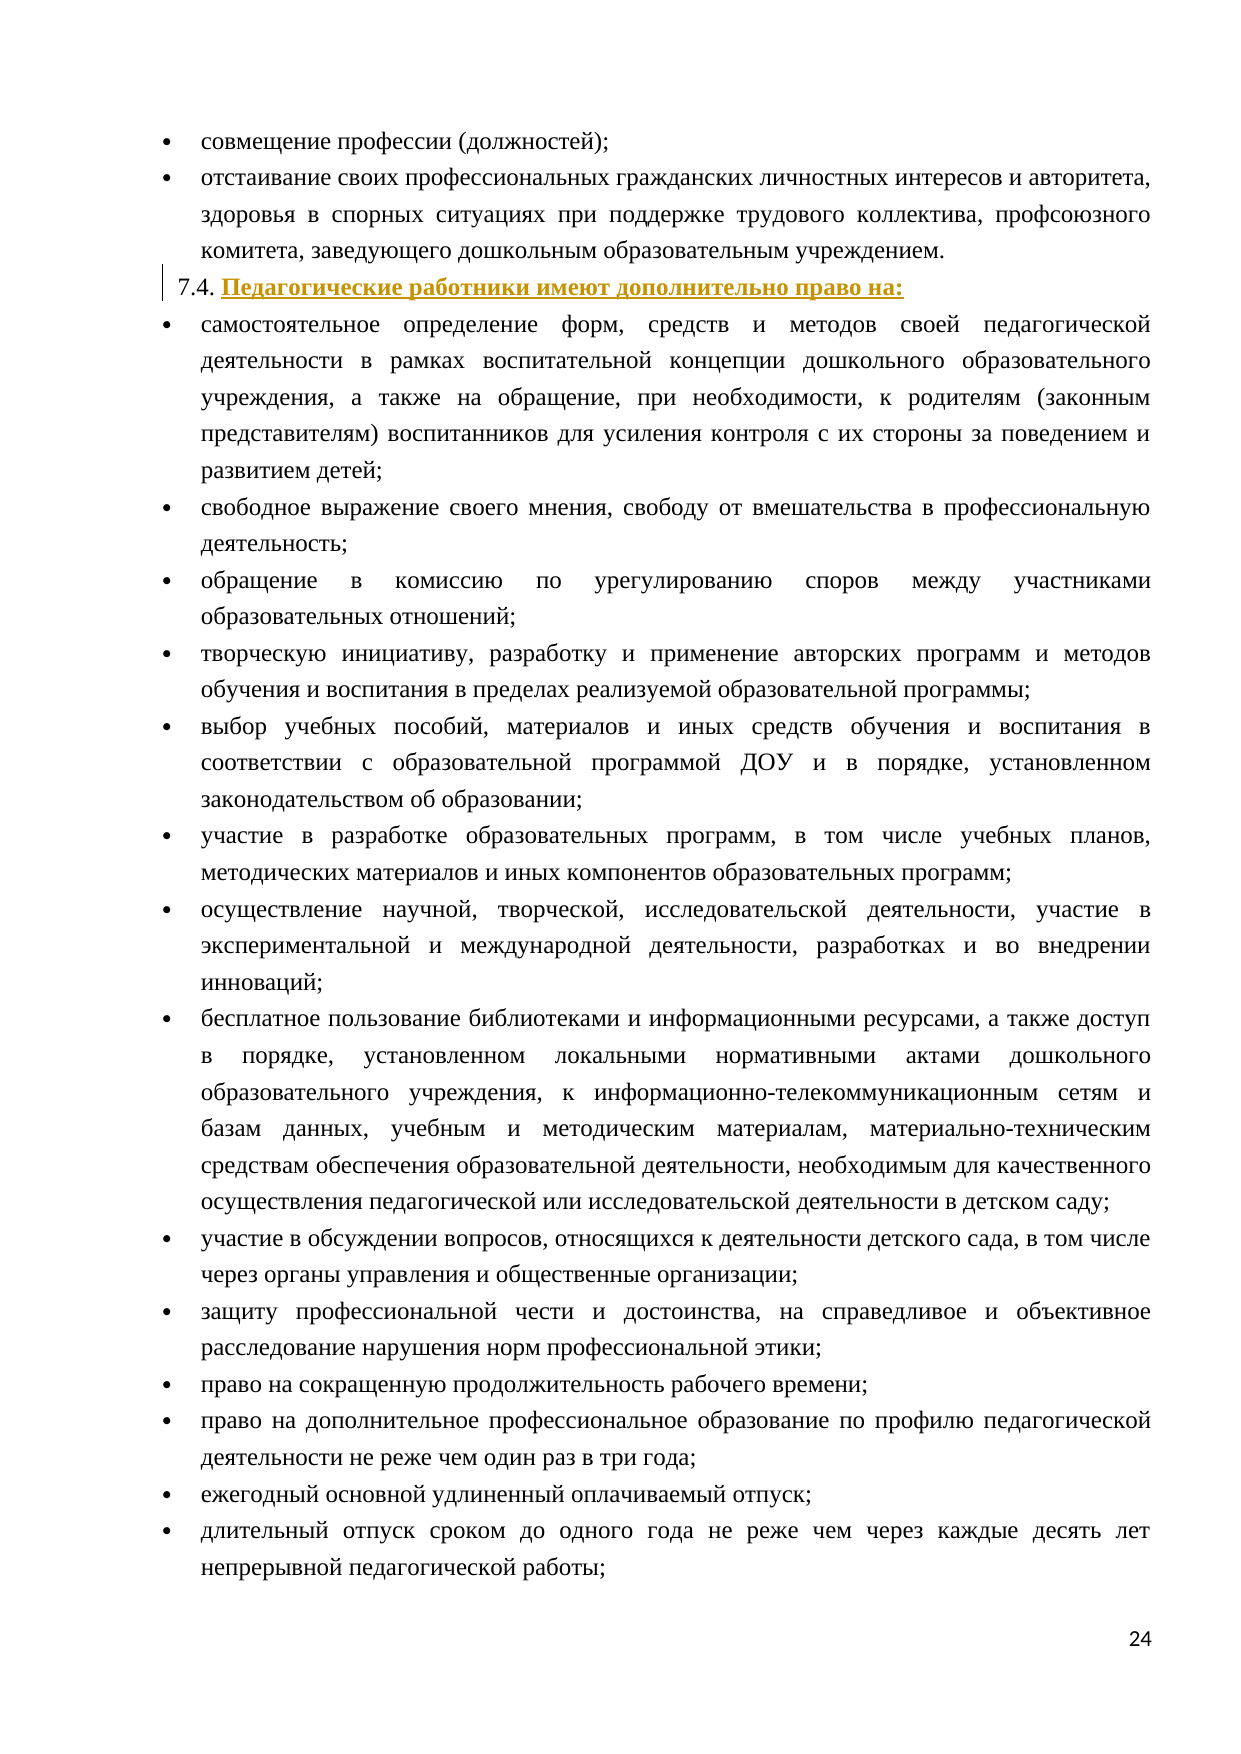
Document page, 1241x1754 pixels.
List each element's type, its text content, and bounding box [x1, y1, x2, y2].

list бесплатное пользование библиотеками и информационными ресурсами, а также доступ в порядке, установленном локальными нормативными актами дошкольного образовательного учреждения, к информационно-телекоммуникационным сетям и базам данных, учебным и методическим материалам, материально-техническим средствам обеспечения образовательной деятельности, необходимым для качественного осуществления педагогической или исследовательской деятельности в детском саду; [163, 996, 1152, 1215]
text 7.4. [177, 264, 1152, 301]
list участие в обсуждении вопросов, относящихся к деятельности детского сада, в том числе через органы управления и общественные организации; [163, 1215, 1152, 1288]
list обращение в комиссию по урегулированию споров между участниками образовательных отношений; [163, 557, 1152, 630]
list выбор учебных пособий, материалов и иных средств обучения и воспитания в соответствии с образовательной программой ДОУ и в порядке, установленном законодательством об образовании; [163, 703, 1152, 813]
list самостоятельное определение форм, средств и методов своей педагогической деятельности в рамках воспитательной концепции дошкольного образовательного учреждения, а также на обращение, при необходимости, к родителям (законным представителям) воспитанников для усиления контроля с их стороны за поведением и развитием детей; [163, 301, 1152, 484]
list защиту профессиональной чести и достоинства, на справедливое и объективное расследование нарушения норм профессиональной этики; [163, 1288, 1152, 1361]
list осуществление научной, творческой, исследовательской деятельности, участие в экспериментальной и международной деятельности, разработках и во внедрении инноваций; [163, 886, 1152, 996]
list длительный отпуск сроком до одного года не реже чем через каждые десять лет непрерывной педагогической работы; [163, 1507, 1152, 1581]
list отстаивание своих профессиональных гражданских личностных интересов и авторитета, здоровья в спорных ситуациях при поддержке трудового коллектива, профсоюзного комитета, заведующего дошкольным образовательным учреждением. [163, 155, 1152, 264]
list совмещение профессии (должностей); [163, 118, 1152, 155]
list участие в разработке образовательных программ, в том числе учебных планов, методических материалов и иных компонентов образовательных программ; [163, 813, 1152, 886]
list право на дополнительное профессиональное образование по профилю педагогической деятельности не реже чем один раз в три года; [163, 1398, 1152, 1471]
list творческую инициативу, разработку и применение авторских программ и методов обучения и воспитания в пределах реализуемой образовательной программы; [163, 630, 1152, 703]
list право на сокращенную продолжительность рабочего времени; [163, 1361, 1152, 1398]
list свободное выражение своего мнения, свободу от вмешательства в профессиональную деятельность; [163, 484, 1152, 557]
list ежегодный основной удлиненный оплачиваемый отпуск; [163, 1471, 1152, 1507]
